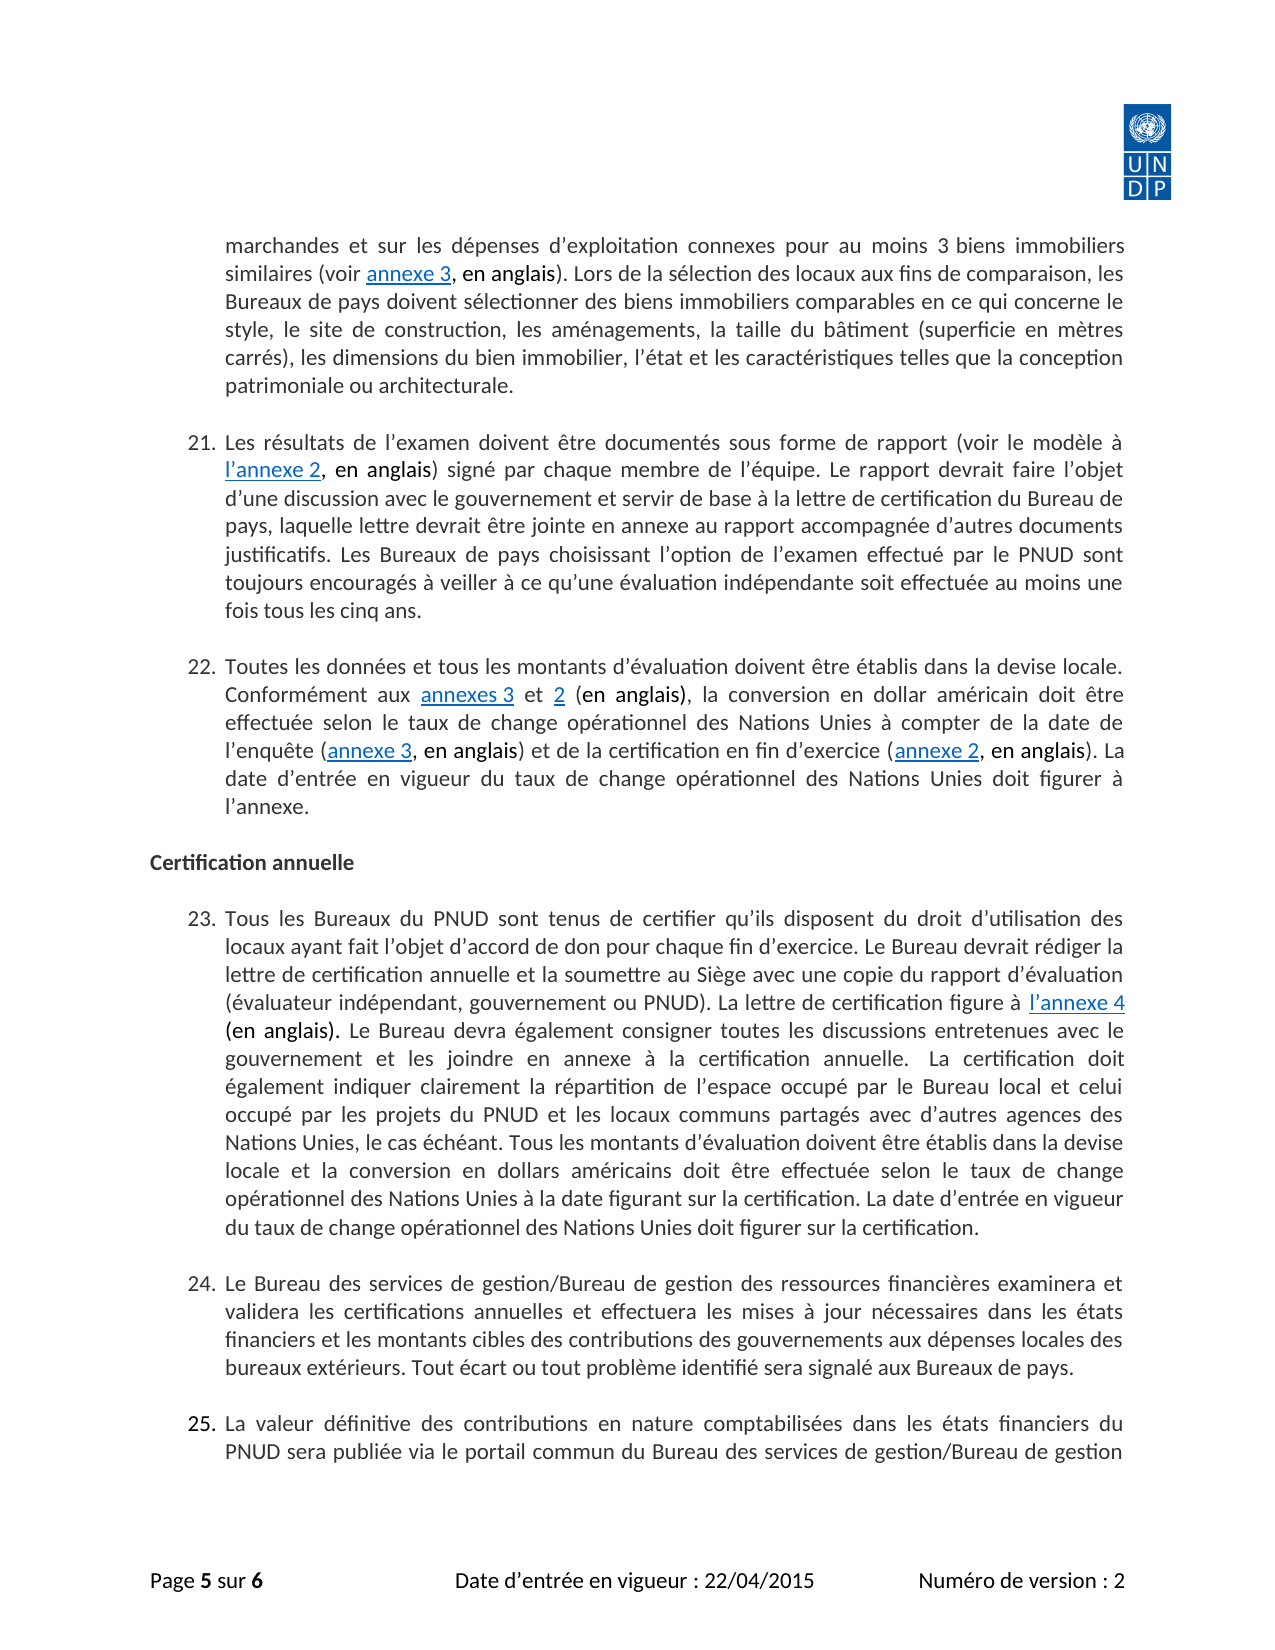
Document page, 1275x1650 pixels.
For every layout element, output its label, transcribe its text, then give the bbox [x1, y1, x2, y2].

list Tous les Bureaux du PNUD sont tenus de certifier qu’ils disposent du droit d’utilisation des locaux ayant fait l’objet d’accord de don pour chaque fin d’exercice. Le Bureau devrait rédiger la lettre de certification annuelle et la soumettre au Siège avec une copie du rapport d’évaluation (évaluateur indépendant, gouvernement ou PNUD). La lettre de certification figure à l’annexe 4 (en anglais). Le Bureau devra également consigner toutes les discussions entretenues avec le gouvernement et les joindre en annexe à la certification annuelle. La certification doit également indiquer clairement la répartition de l’espace occupé par le Bureau local et celui occupé par les projets du PNUD et les locaux communs partagés avec d’autres agences des Nations Unies, le cas échéant. Tous les montants d’évaluation doivent être établis dans la devise locale et la conversion en dollars américains doit être effectuée selon le taux de change opérationnel des Nations Unies à la date figurant sur la certification. La date d’entrée en vigueur du taux de change opérationnel des Nations Unies doit figurer sur la certification. [187, 904, 1125, 1241]
text Certification annuelle [150, 848, 1125, 876]
list Les résultats de l’examen doivent être documentés sous forme de rapport (voir le modèle à l’annexe 2, en anglais) signé par chaque membre de l’équipe. Le rapport devrait faire l’objet d’une discussion avec le gouvernement et servir de base à la lettre de certification du Bureau de pays, laquelle lettre devrait être jointe en annexe au rapport accompagnée d’autres documents justificatifs. Les Bureaux de pays choisissant l’option de l’examen effectué par le PNUD sont toujours encouragés à veiller à ce qu’une évaluation indépendante soit effectuée au moins une fois tous les cinq ans. [187, 428, 1125, 624]
picture [1122, 104, 1173, 203]
list Le Bureau des services de gestion/Bureau de gestion des ressources financières examinera et validera les certifications annuelles et effectuera les mises à jour nécessaires dans les états financiers et les montants cibles des contributions des gouvernements aux dépenses locales des bureaux extérieurs. Tout écart ou tout problème identifié sera signalé aux Bureaux de pays. [187, 1269, 1125, 1381]
list Toutes les données et tous les montants d’évaluation doivent être établis dans la devise locale. Conformément aux annexes 3 et 2 (en anglais), la conversion en dollar américain doit être effectuée selon le taux de change opérationnel des Nations Unies à compter de la date de l’enquête (annexe 3, en anglais) et de la certification en fin d’exercice (annexe 2, en anglais). La date d’entrée en vigueur du taux de change opérationnel des Nations Unies doit figurer à l’annexe. [187, 652, 1125, 820]
